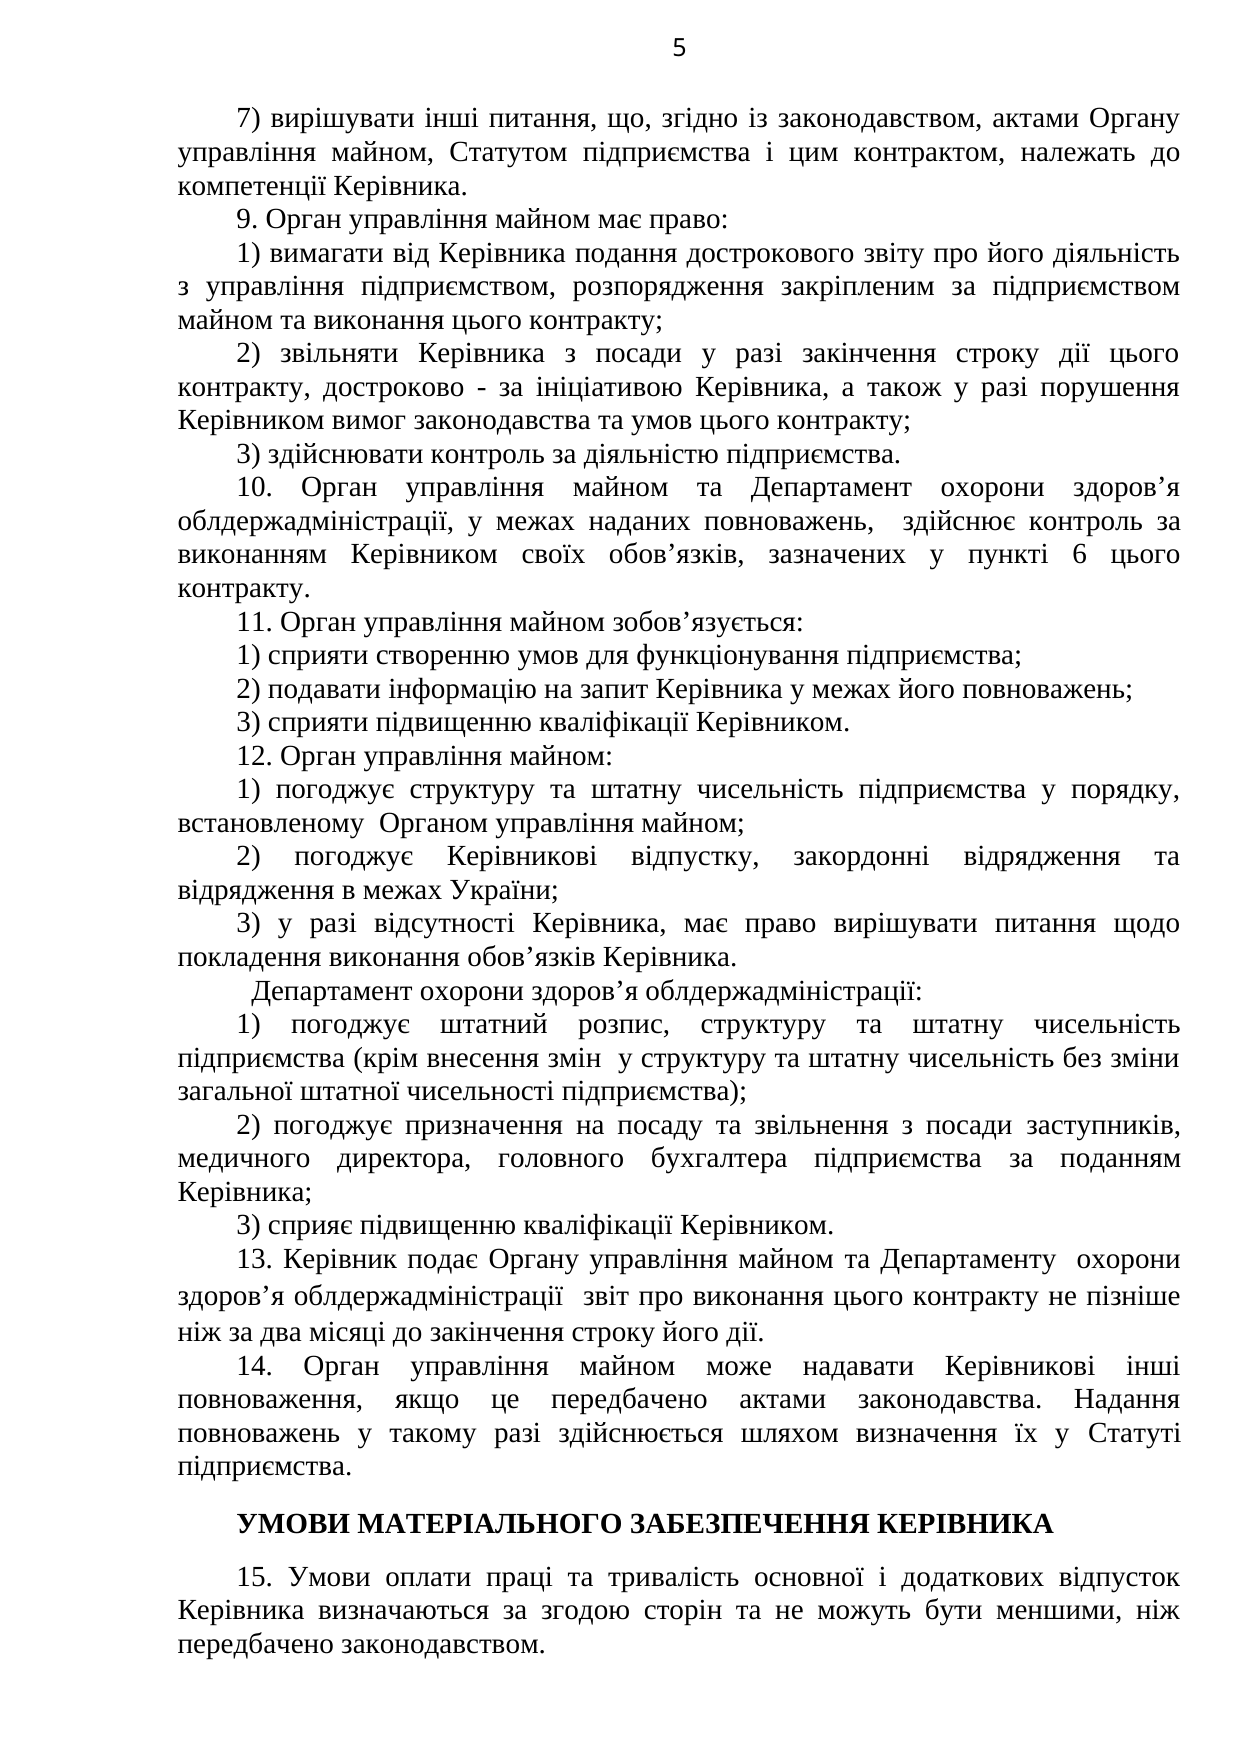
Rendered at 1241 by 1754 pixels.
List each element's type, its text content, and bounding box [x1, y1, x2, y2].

text 1) погоджує структуру та штатну чисельність підприємства у порядку, встановленому Органом управління майном; [177, 771, 1181, 838]
text 1) сприяти створенню умов для функціонування підприємства; [177, 637, 1181, 671]
text 2) звільняти Керівника з посади у разі закінчення строку дії цього контракту, достроково - за ініціативою Керівника, а також у разі порушення Керівником вимог законодавства та умов цього контракту; [177, 335, 1181, 436]
text 13. Керівник подає Органу управління майном та Департаменту охорони здоров’я облдержадміністрації звіт про виконання цього контракту не пізніше ніж за два місяці до закінчення строку його дії. [177, 1241, 1181, 1348]
text 3) сприяє підвищенню кваліфікації Керівником. [177, 1207, 1181, 1241]
text 15. Умови оплати праці та тривалість основної і додаткових відпусток Керівника визначаються за згодою сторін та не можуть бути меншими, ніж передбачено законодавством. [177, 1559, 1181, 1659]
text 1) вимагати від Керівника подання дострокового звіту про його діяльність з управління підприємством, розпорядження закріпленим за підприємством майном та виконання цього контракту; [177, 235, 1181, 335]
text 1) погоджує штатний розпис, структуру та штатну чисельність підприємства (крім внесення змін у структуру та штатну чисельність без зміни загальної штатної чисельності підприємства); [177, 1006, 1181, 1107]
text Департамент охорони здоров’я облдержадміністрації: [177, 973, 1181, 1006]
text 2) погоджує призначення на посаду та звільнення з посади заступників, медичного директора, головного бухгалтера підприємства за поданням Керівника; [177, 1107, 1181, 1207]
text 12. Орган управління майном: [177, 738, 1181, 771]
text 2) погоджує Керівникові відпустку, закордонні відрядження та відрядження в межах України; [177, 838, 1181, 906]
text 2) подавати інформацію на запит Керівника у межах його повноважень; [177, 671, 1181, 704]
text 14. Орган управління майном може надавати Керівникові інші повноваження, якщо це передбачено актами законодавства. Надання повноважень у такому разі здійснюється шляхом визначення їх у Статуті підприємства. [177, 1348, 1181, 1482]
text 3) сприяти підвищенню кваліфікації Керівником. [177, 704, 1181, 738]
text 11. Орган управління майном зобов’язується: [177, 604, 1181, 637]
text 10. Орган управління майном та Департамент охорони здоров’я облдержадміністрації, у межах наданих повноважень, здійснює контроль за виконанням Керівником своїх обов’язків, зазначених у пункті 6 цього контракту. [177, 469, 1181, 604]
text 3) здійснювати контроль за діяльністю підприємства. [177, 436, 1181, 469]
text 7) вирішувати інші питання, що, згідно із законодавством, актами Органу управління майном, Статутом підприємства і цим контрактом, належать до компетенції Керівника. [177, 101, 1181, 201]
text УМОВИ МАТЕРІАЛЬНОГО ЗАБЕЗПЕЧЕННЯ КЕРІВНИКА [177, 1506, 1181, 1539]
text 3) у разі відсутності Керівника, має право вирішувати питання щодо покладення виконання обов’язків Керівника. [177, 906, 1181, 973]
text 9. Орган управління майном має право: [177, 201, 1181, 235]
